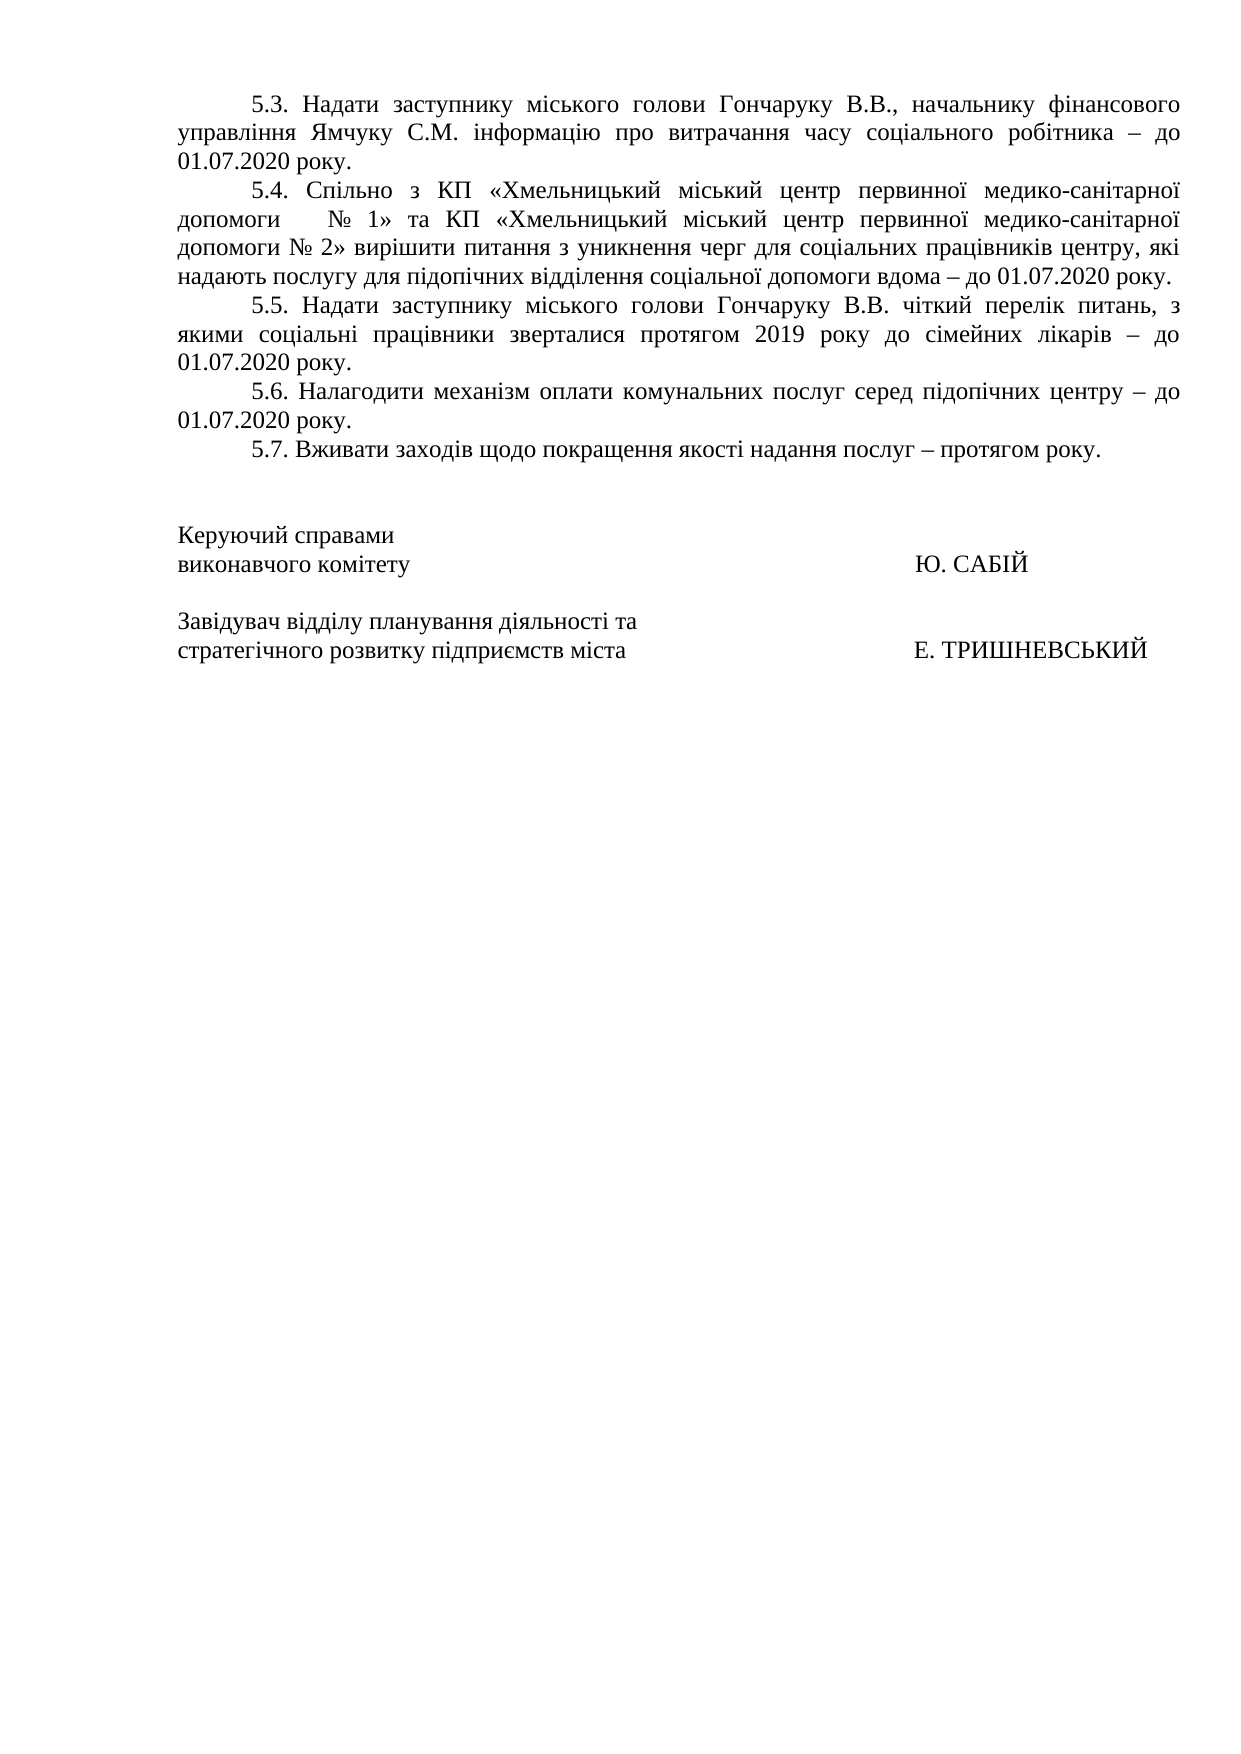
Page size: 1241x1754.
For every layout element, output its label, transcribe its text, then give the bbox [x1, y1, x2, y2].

text 5.7. Вживати заходів щодо покращення якості надання послуг – протягом року. [177, 434, 1181, 462]
text стратегічного розвитку підприємств міста Е. ТРИШНЕВСЬКИЙ [177, 635, 1181, 664]
text 5.3. Надати заступнику міського голови Гончаруку В.В., начальнику фінансового управління Ямчуку С.М. інформацію про витрачання часу соціального робітника – до 01.07.2020 року. [177, 89, 1181, 175]
text виконавчого комітету Ю. САБІЙ [177, 549, 1240, 577]
text Керуючий справами [177, 520, 1240, 549]
text 5.4. Спільно з КП «Хмельницький міський центр первинної медико-санітарної допомоги № 1» та КП «Хмельницький міський центр первинної медико-санітарної допомоги № 2» вирішити питання з уникнення черг для соціальних працівників центру, які надають послугу для підопічних відділення соціальної допомоги вдома – до 01.07.2020 року. [177, 175, 1181, 290]
text 5.6. Налагодити механізм оплати комунальних послуг серед підопічних центру – до 01.07.2020 року. [177, 376, 1181, 434]
text 5.5. Надати заступнику міського голови Гончаруку В.В. чіткий перелік питань, з якими соціальні працівники зверталися протягом 2019 року до сімейних лікарів – до 01.07.2020 року. [177, 290, 1181, 376]
text Завідувач відділу планування діяльності та [177, 606, 1240, 635]
